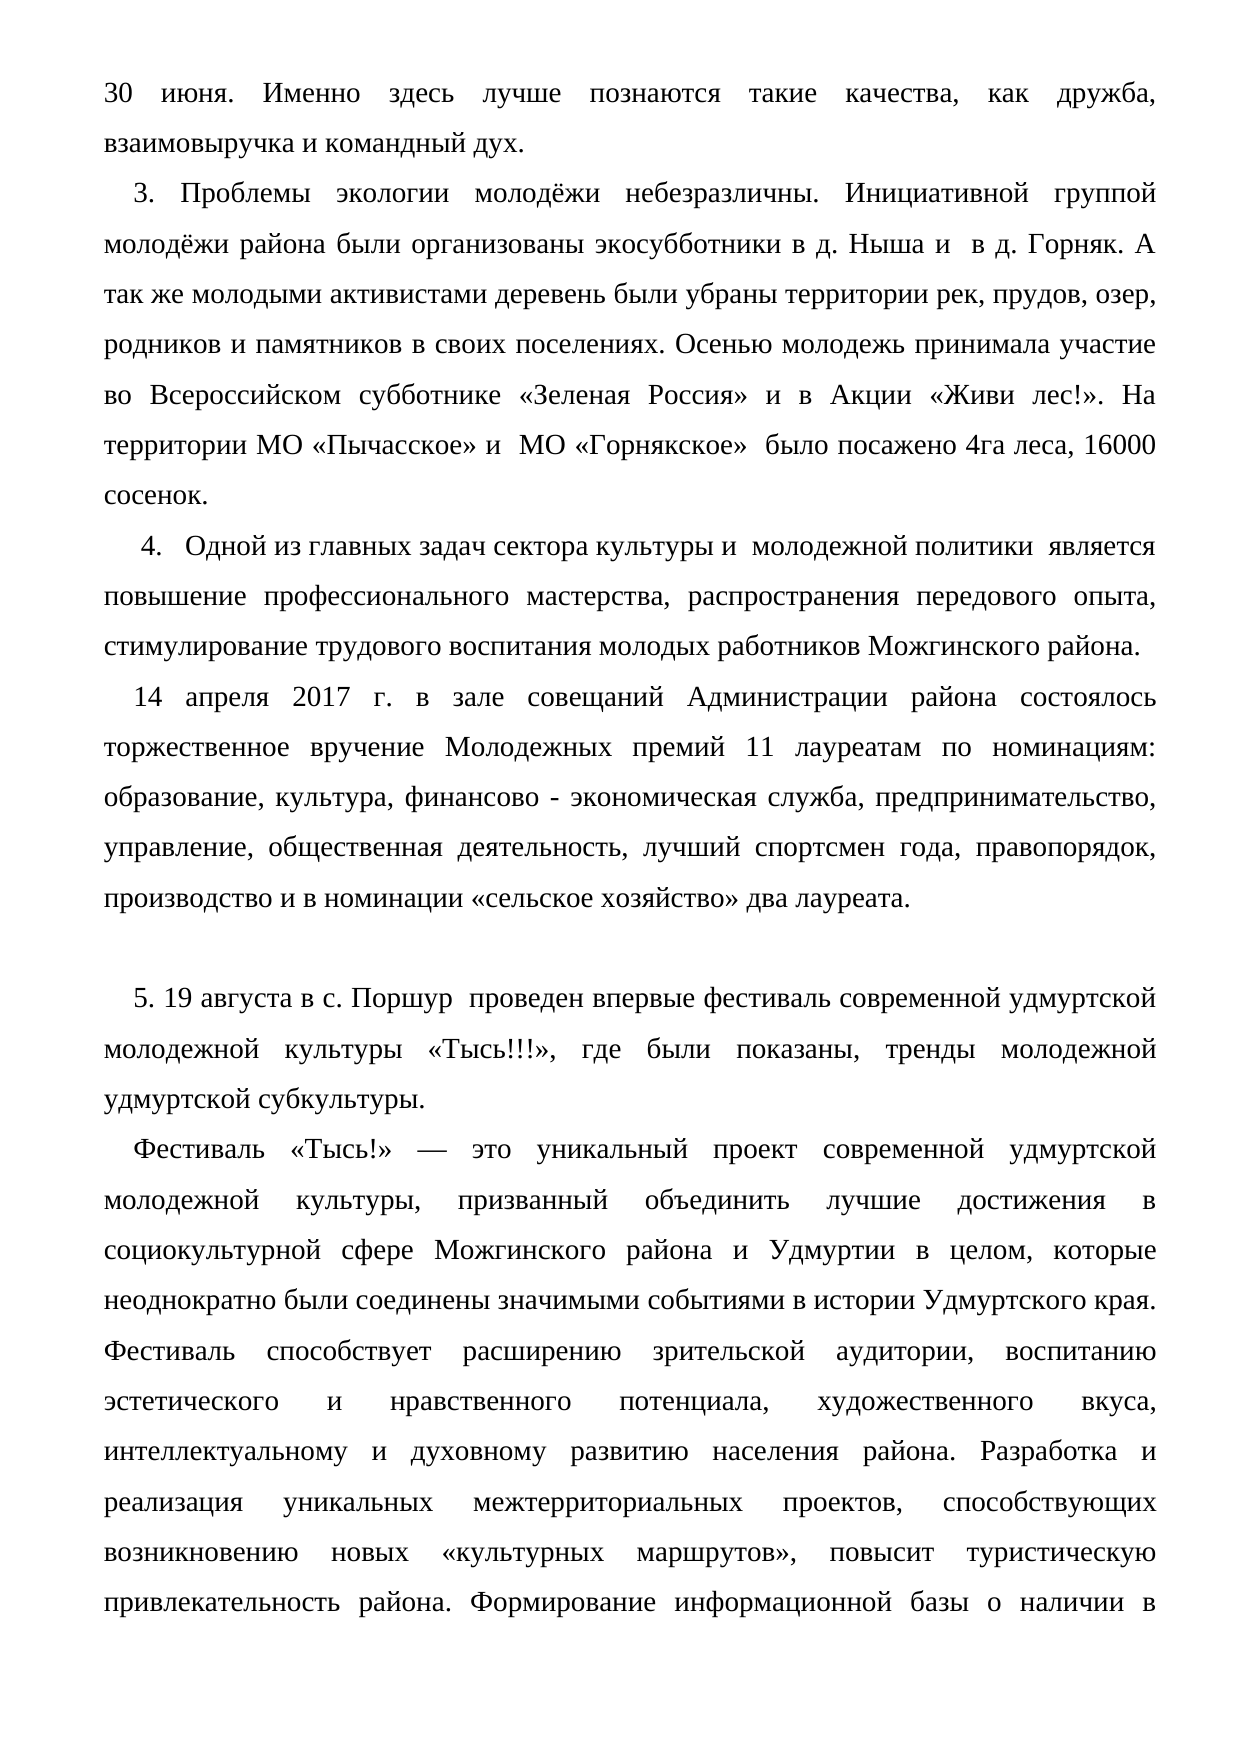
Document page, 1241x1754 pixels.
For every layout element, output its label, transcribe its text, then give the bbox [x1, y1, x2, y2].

text 3. Проблемы экологии молодёжи небезразличны. Инициативной группой молодёжи района были организованы экосубботники в д. Ныша и в д. Горняк. А так же молодыми активистами деревень были убраны территории рек, прудов, озер, родников и памятников в своих поселениях. Осенью молодежь принимала участие во Всероссийском субботнике «Зеленая Россия» и в Акции «Живи лес!». На территории МО «Пычасское» и МО «Горнякское» было посажено 4га леса, 16000 сосенок. [103, 176, 1157, 511]
text 5. 19 августа в с. Поршур проведен впервые фестиваль современной удмуртской молодежной культуры «Тысь!!!», где были показаны, тренды молодежной удмуртской субкультуры. [103, 981, 1157, 1115]
text 4. Одной из главных задач сектора культуры и молодежной политики является повышение профессионального мастерства, распространения передового опыта, стимулирование трудового воспитания молодых работников Можгинского района. [103, 528, 1157, 662]
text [103, 1131, 1157, 1618]
text 14 апреля 2017 г. в зале совещаний Администрации района состоялось торжественное вручение Молодежных премий 11 лауреатам по номинациям: образование, культура, финансово - экономическая служба, предпринимательство, управление, общественная деятельность, лучший спортсмен года, правопорядок, производство и в номинации «сельское хозяйство» два лауреата. [103, 679, 1157, 913]
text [103, 75, 1157, 159]
